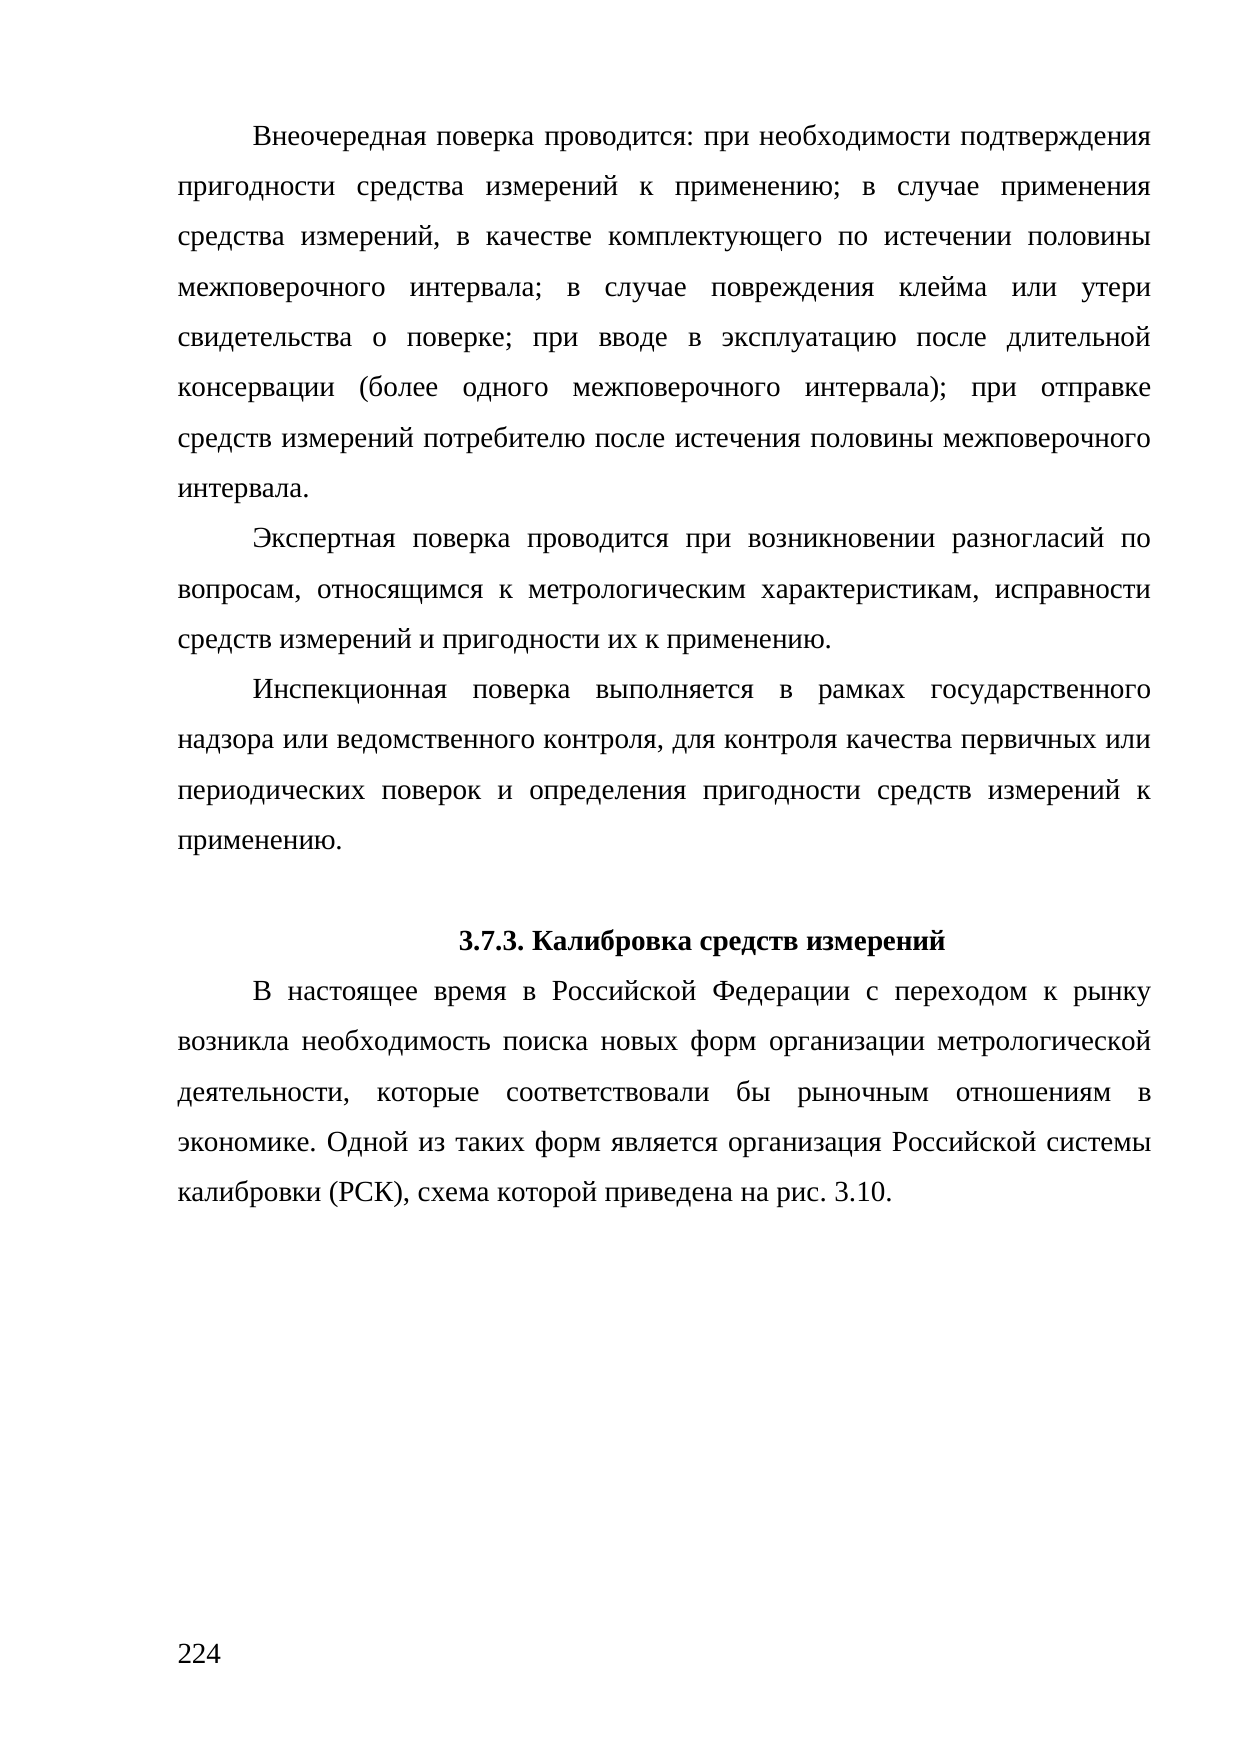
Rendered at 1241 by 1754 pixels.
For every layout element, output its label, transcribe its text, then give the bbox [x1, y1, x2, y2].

text Инспекционная поверка выполняется в рамках государственного надзора или ведомственного контроля, для контроля качества первичных или периодических поверок и определения пригодности средств измерений к применению. [177, 672, 1152, 856]
text Внеочередная поверка проводится: при необходимости подтверждения пригодности средства измерений к применению; в случае применения средства измерений, в качестве комплектующего по истечении половины межповерочного интервала; в случае повреждения клейма или утери свидетельства о поверке; при вводе в эксплуатацию после длительной консервации (более одного межповерочного интервала); при отправке средств измерений потребителю после истечения половины межповерочного интервала. [177, 118, 1152, 504]
text В настоящее время в Российской Федерации с переходом к рынку возникла необходимость поиска новых форм организации метрологической деятельности, которые соответствовали бы рыночным отношениям в экономике. Одной из таких форм является организация Российской системы калибровки (РСК), схема которой приведена на рис. 3.10. [177, 973, 1152, 1208]
text 3.7.3. Калибровка средств измерений [177, 923, 1152, 957]
text Экспертная поверка проводится при возникновении разногласий по вопросам, относящимся к метрологическим характеристикам, исправности средств измерений и пригодности их к применению. [177, 521, 1152, 655]
